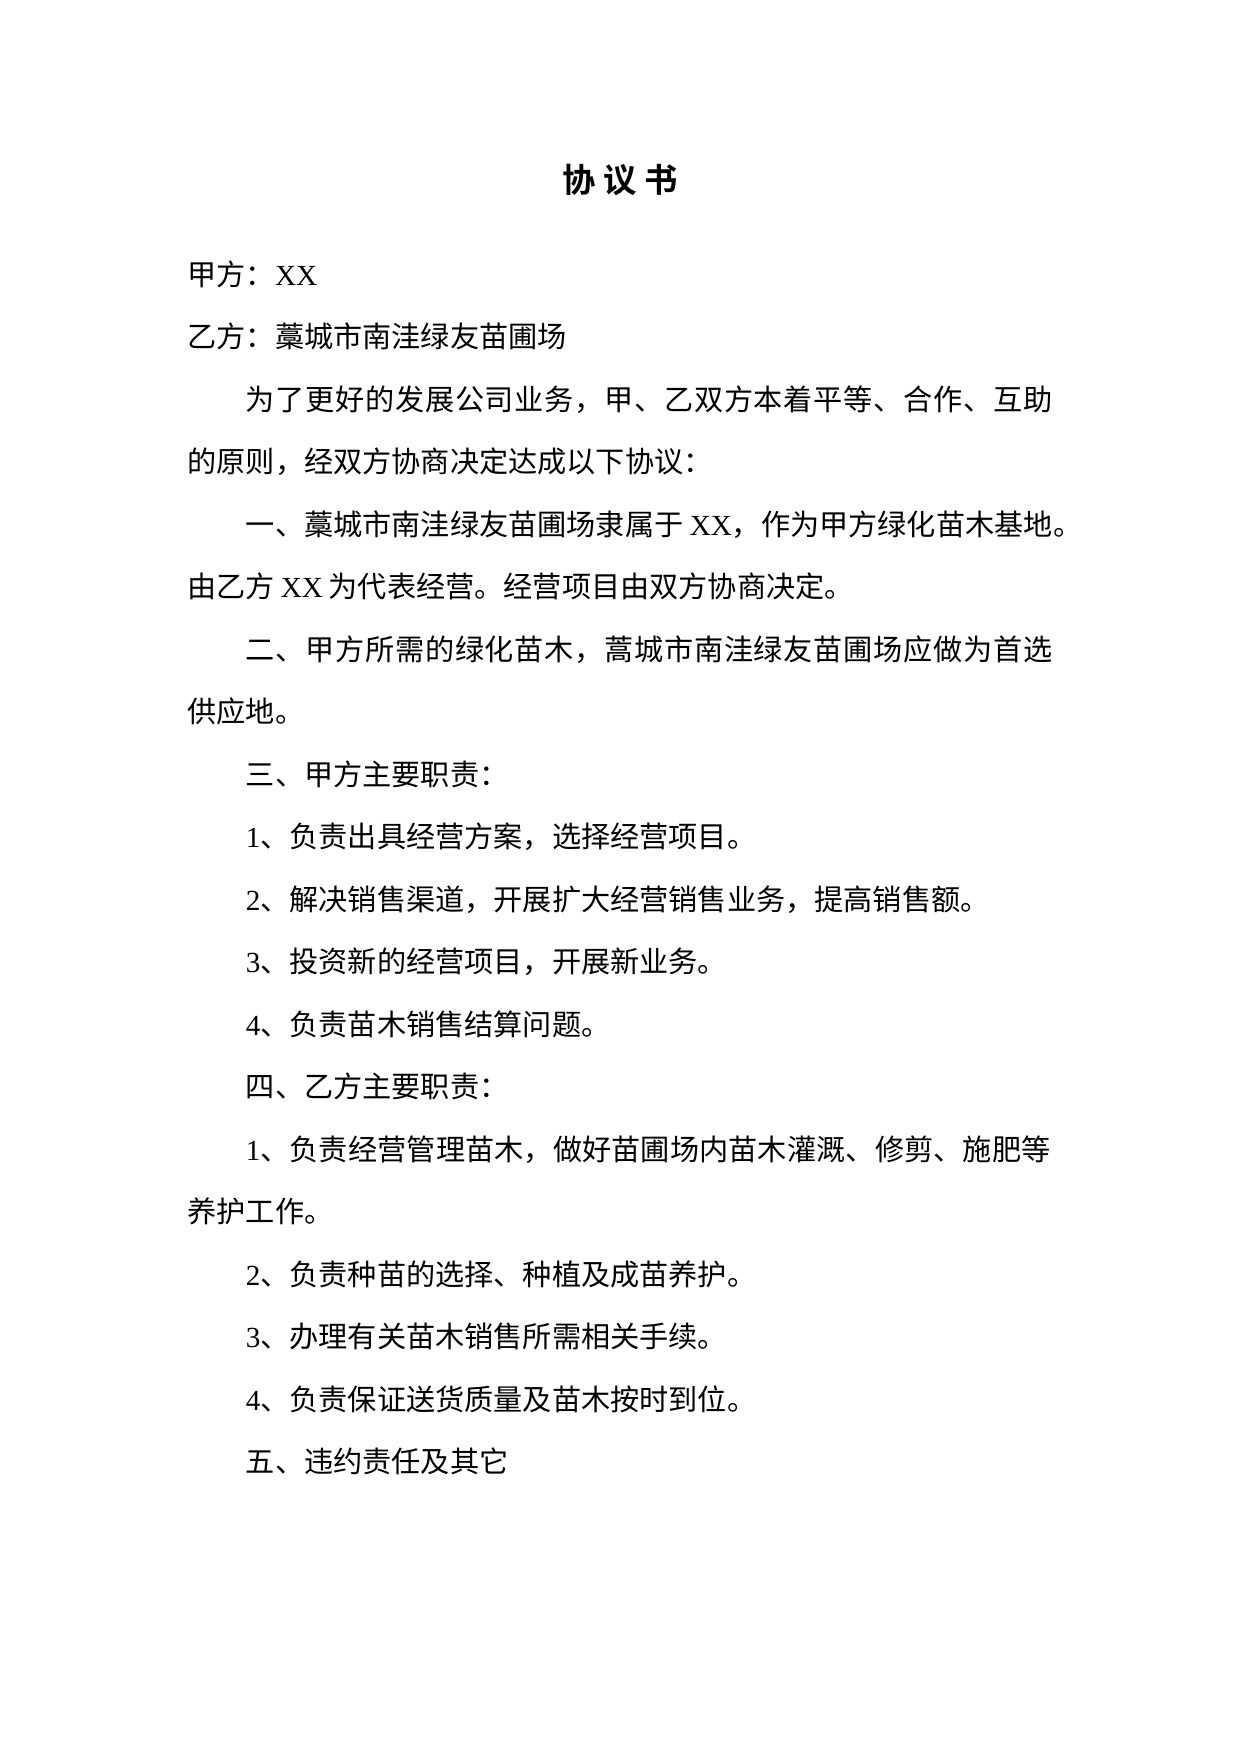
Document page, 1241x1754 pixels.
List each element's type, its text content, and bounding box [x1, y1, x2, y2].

text 2、解决销售渠道，开展扩大经营销售业务，提高销售额。 [187, 860, 1053, 923]
text 4、负责苗木销售结算问题。 [187, 985, 1053, 1048]
text 1、负责经营管理苗木，做好苗圃场内苗木灌溉、修剪、施肥等养护工作。 [187, 1110, 1053, 1235]
text 一、藁城市南洼绿友苗圃场隶属于XX，作为甲方绿化苗木基地。由乙方XX为代表经营。经营项目由双方协商决定。 [187, 485, 1053, 610]
text 1、负责出具经营方案，选择经营项目。 [187, 798, 1053, 860]
text 4、负责保证送货质量及苗木按时到位。 [187, 1360, 1053, 1423]
text 四、乙方主要职责： [187, 1048, 1053, 1110]
text 3、投资新的经营项目，开展新业务。 [187, 923, 1053, 985]
text 2、负责种苗的选择、种植及成苗养护。 [187, 1235, 1053, 1298]
text 乙方：藁城市南洼绿友苗圃场 [187, 298, 1053, 360]
text 三、甲方主要职责： [187, 735, 1053, 798]
text 3、办理有关苗木销售所需相关手续。 [187, 1298, 1053, 1360]
text 五、违约责任及其它 [187, 1423, 1053, 1485]
text 甲方：XX [187, 235, 1053, 298]
text 二、甲方所需的绿化苗木，蒿城市南洼绿友苗圃场应做为首选供应地。 [187, 610, 1053, 735]
text 协 议 书 [187, 153, 1053, 202]
text 为了更好的发展公司业务，甲、乙双方本着平等、合作、互助的原则，经双方协商决定达成以下协议： [187, 360, 1053, 485]
